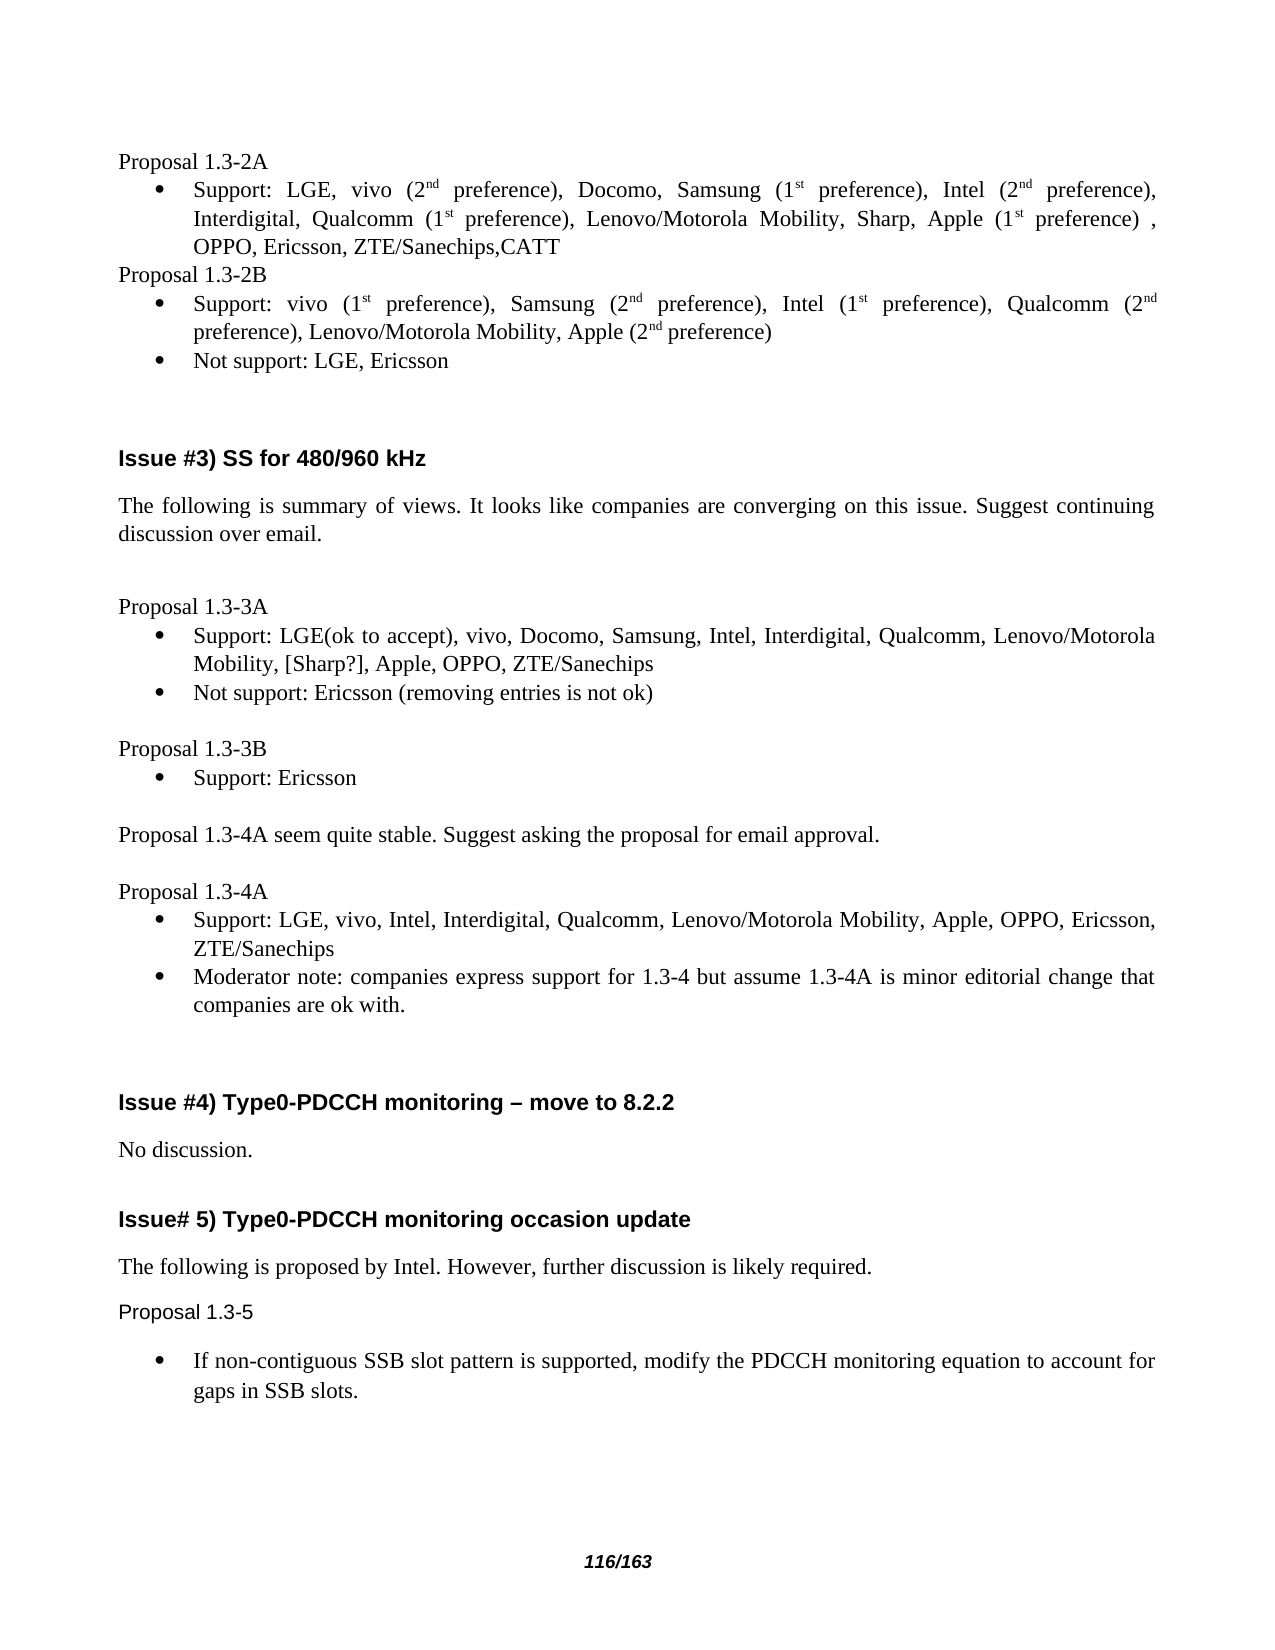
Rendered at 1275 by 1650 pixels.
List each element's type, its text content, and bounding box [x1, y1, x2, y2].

list Support: LGE(ok to accept), vivo, Docomo, Samsung, Intel, Interdigital, Qualcomm, Lenovo/Motorola Mobility, [Sharp?], Apple, OPPO, ZTE/Sanechips [156, 622, 1157, 677]
list Support: LGE, vivo (2nd preference), Docomo, Samsung (1st preference), Intel (2nd preference), Interdigital, Qualcomm (1st preference), Lenovo/Motorola Mobility, Sharp, Apple (1st preference) , OPPO, Ericsson, ZTE/Sanechips,CATT [156, 176, 1157, 259]
text Proposal 1.3-2A [118, 148, 1157, 174]
subtitle Issue# 5) Type0-PDCCH monitoring occasion update [118, 1206, 1157, 1232]
list If non-contiguous SSB slot pattern is supported, modify the PDCCH monitoring equation to account for gaps in SSB slots. [156, 1345, 1157, 1403]
list Moderator note: companies express support for 1.3-4 but assume 1.3-4A is minor editorial change that companies are ok with. [156, 963, 1157, 1018]
list Support: Ericsson [156, 764, 1157, 790]
text Proposal 1.3-3A [118, 593, 1157, 620]
subtitle Issue #3) SS for 480/960 kHz [118, 444, 1157, 471]
list Not support: LGE, Ericsson [156, 347, 1157, 373]
text No discussion. [118, 1136, 1157, 1163]
text The following is summary of views. It looks like companies are converging on this issue. Suggest continuing discussion over email. [118, 492, 1157, 547]
text Proposal 1.3-4A [118, 878, 1157, 904]
list Not support: Ericsson (removing entries is not ok) [156, 679, 1157, 705]
list Support: LGE, vivo, Intel, Interdigital, Qualcomm, Lenovo/Motorola Mobility, Apple, OPPO, Ericsson, ZTE/Sanechips [156, 906, 1157, 961]
subtitle Proposal 1.3-5 [118, 1300, 1157, 1324]
text Proposal 1.3-2B [118, 261, 1157, 288]
subtitle Issue #4) Type0-PDCCH monitoring – move to 8.2.2 [118, 1089, 1157, 1116]
text Proposal 1.3-4A seem quite stable. Suggest asking the proposal for email approval. [118, 821, 1157, 847]
text The following is proposed by Intel. However, further discussion is likely required. [118, 1253, 1157, 1279]
text Proposal 1.3-3B [118, 736, 1157, 762]
list Support: vivo (1st preference), Samsung (2nd preference), Intel (1st preference), Qualcomm (2nd preference), Lenovo/Motorola Mobility, Apple (2nd preference) [156, 290, 1157, 345]
